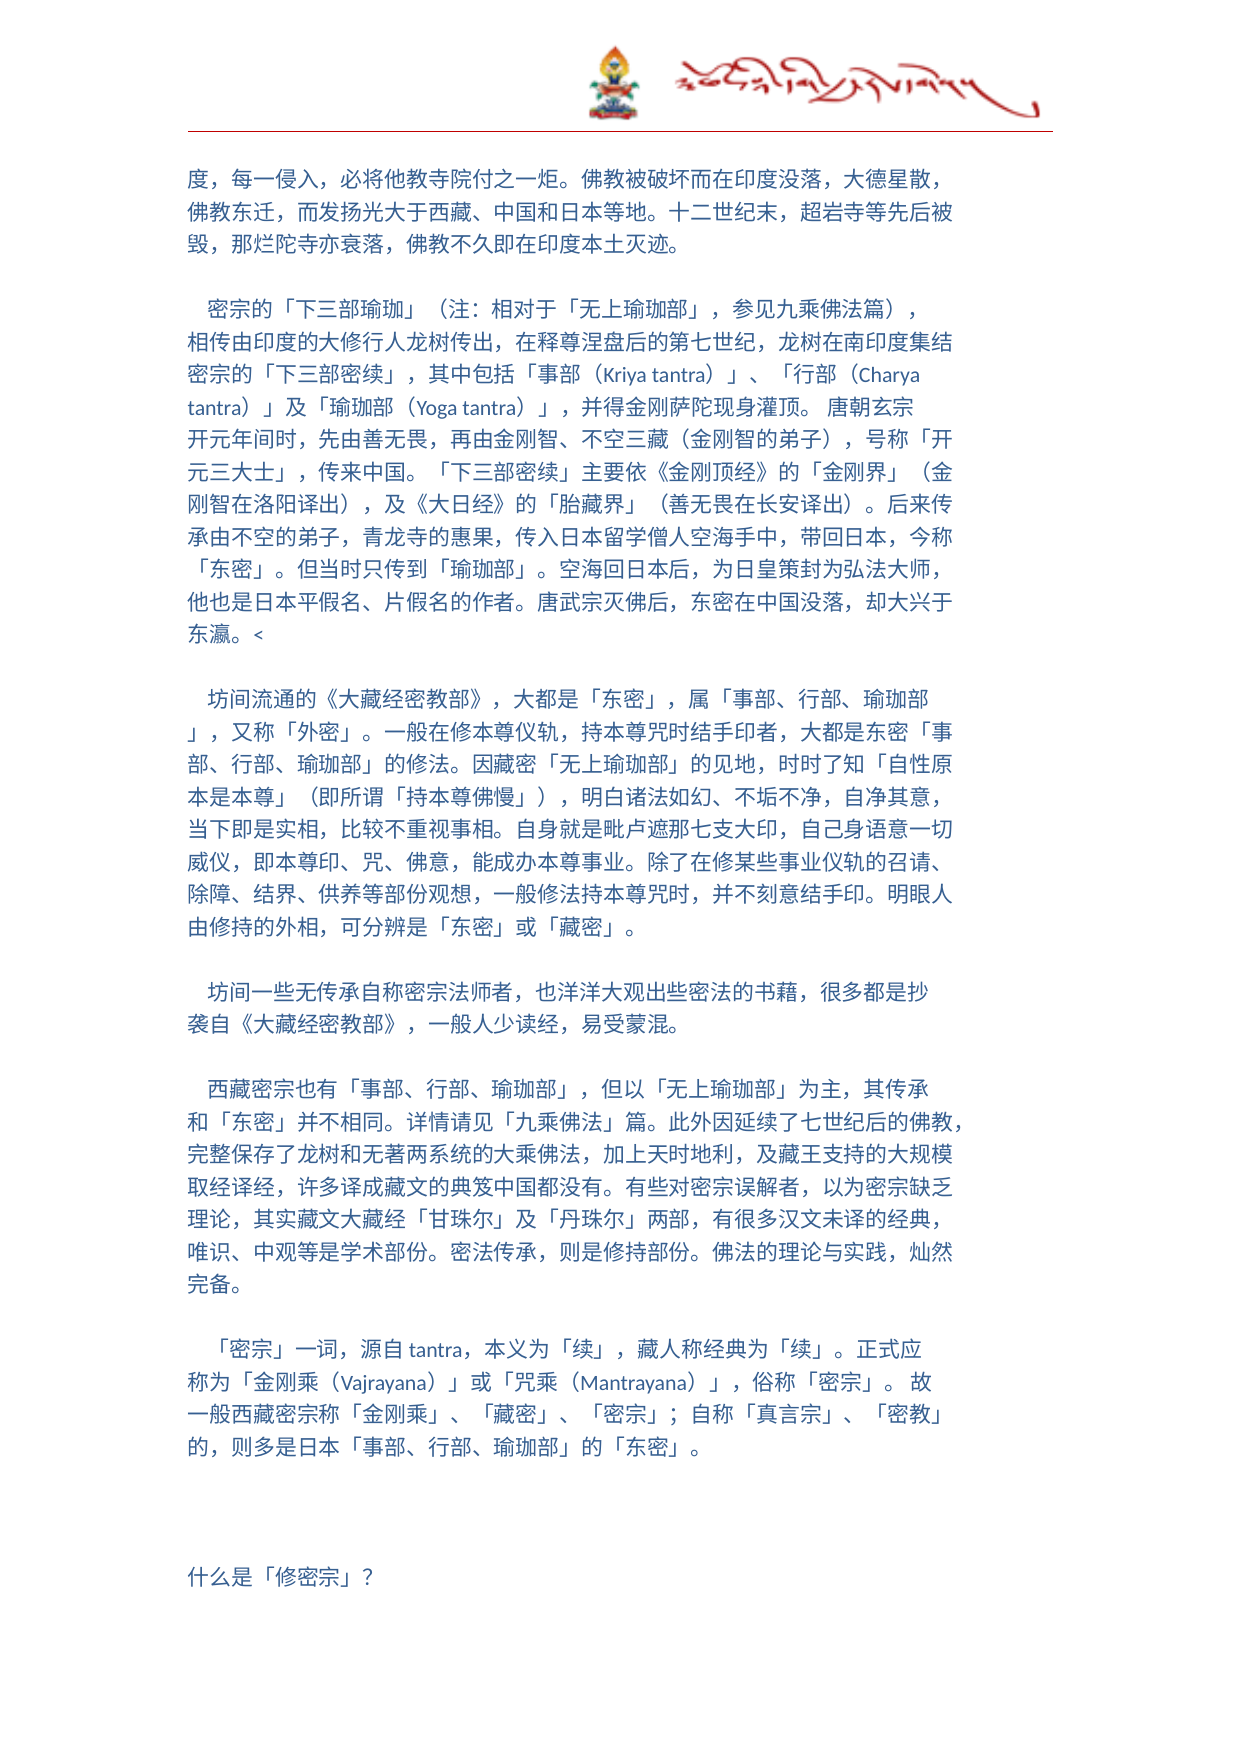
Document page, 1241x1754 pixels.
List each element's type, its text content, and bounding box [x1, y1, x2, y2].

text 袭自《大藏经密教部》，一般人少读经，易受蒙混。 [187, 1007, 1053, 1039]
text 承由不空的弟子，青龙寺的惠果，传入日本留学僧人空海手中，带回日本，今称 [187, 519, 1053, 552]
text 元三大士」，传来中国。「下三部密续」主要依《金刚顶经》的「金刚界」（金 [187, 454, 1053, 487]
text 东瀛。< [187, 617, 1053, 649]
text 和「东密」并不相同。详情请见「九乘佛法」篇。此外因延续了七世纪后的佛教， [187, 1104, 1053, 1137]
text 理论，其实藏文大藏经「甘珠尔」及「丹珠尔」两部，有很多汉文未译的经典， [187, 1202, 1053, 1234]
text 坊间流通的《大藏经密教部》，大都是「东密」，属「事部、行部、瑜珈部 [187, 682, 1053, 714]
text 部、行部、瑜珈部」的修法。因藏密「无上瑜珈部」的见地，时时了知「自性原 [187, 747, 1053, 779]
text tantra）」及「瑜珈部（Yoga tantra）」，并得金刚萨陀现身灌顶。 唐朝玄宗 [187, 389, 1053, 422]
text 完备。 [187, 1267, 1053, 1299]
text 开元年间时，先由善无畏，再由金刚智、不空三藏（金刚智的弟子），号称「开 [187, 422, 1053, 454]
text 西藏密宗也有「事部、行部、瑜珈部」，但以「无上瑜珈部」为主，其传承 [187, 1072, 1053, 1104]
text 密宗的「下三部密续」，其中包括「事部（Kriya tantra）」、「行部（Charya [187, 357, 1053, 389]
text 唯识、中观等是学术部份。密法传承，则是修持部份。佛法的理论与实践，灿然 [187, 1234, 1053, 1267]
text 称为「金刚乘（Vajrayana）」或「咒乘（Mantrayana）」，俗称「密宗」。 故 [187, 1364, 1053, 1397]
text 密宗的「下三部瑜珈」（注：相对于「无上瑜珈部」，参见九乘佛法篇）， [187, 292, 1053, 324]
text 刚智在洛阳译出），及《大日经》的「胎藏界」（善无畏在长安译出）。后来传 [187, 487, 1053, 519]
text 一般西藏密宗称「金刚乘」、「藏密」、「密宗」；自称「真言宗」、「密教」 [187, 1397, 1053, 1429]
text 佛教东迁，而发扬光大于西藏、中国和日本等地。十二世纪末，超岩寺等先后被 [187, 194, 1053, 227]
picture [669, 47, 1053, 129]
text 取经译经，许多译成藏文的典笈中国都没有。有些对密宗误解者，以为密宗缺乏 [187, 1169, 1053, 1202]
text 除障、结界、供养等部份观想，一般修法持本尊咒时，并不刻意结手印。明眼人 [187, 877, 1053, 909]
text 威仪，即本尊印、咒、佛意，能成办本尊事业。除了在修某些事业仪轨的召请、 [187, 844, 1053, 877]
text 当下即是实相，比较不重视事相。自身就是毗卢遮那七支大印，自己身语意一切 [187, 812, 1053, 844]
text 完整保存了龙树和无著两系统的大乘佛法，加上天时地利，及藏王支持的大规模 [187, 1137, 1053, 1169]
text 他也是日本平假名、片假名的作者。唐武宗灭佛后，东密在中国没落，却大兴于 [187, 584, 1053, 617]
picture [579, 41, 649, 129]
text 「东密」。但当时只传到「瑜珈部」。空海回日本后，为日皇策封为弘法大师， [187, 552, 1053, 584]
text 」，又称「外密」。一般在修本尊仪轨，持本尊咒时结手印者，大都是东密「事 [187, 714, 1053, 747]
text 由修持的外相，可分辨是「东密」或「藏密」。 [187, 909, 1053, 942]
text 什么是「修密宗」？ [187, 1559, 1053, 1592]
text 相传由印度的大修行人龙树传出，在释尊涅盘后的第七世纪，龙树在南印度集结 [187, 324, 1053, 357]
text 「密宗」一词，源自tantra，本义为「续」，藏人称经典为「续」。正式应 [187, 1332, 1053, 1364]
text 的，则多是日本「事部、行部、瑜珈部」的「东密」。 [187, 1429, 1053, 1462]
text 毁，那烂陀寺亦衰落，佛教不久即在印度本土灭迹。 [187, 227, 1053, 259]
text 本是本尊」（即所谓「持本尊佛慢」），明白诸法如幻、不垢不净，自净其意， [187, 779, 1053, 812]
text 度，每一侵入，必将他教寺院付之一炬。佛教被破坏而在印度没落，大德星散， [187, 162, 1053, 194]
text 坊间一些无传承自称密宗法师者，也洋洋大观出些密法的书藉，很多都是抄 [187, 974, 1053, 1007]
